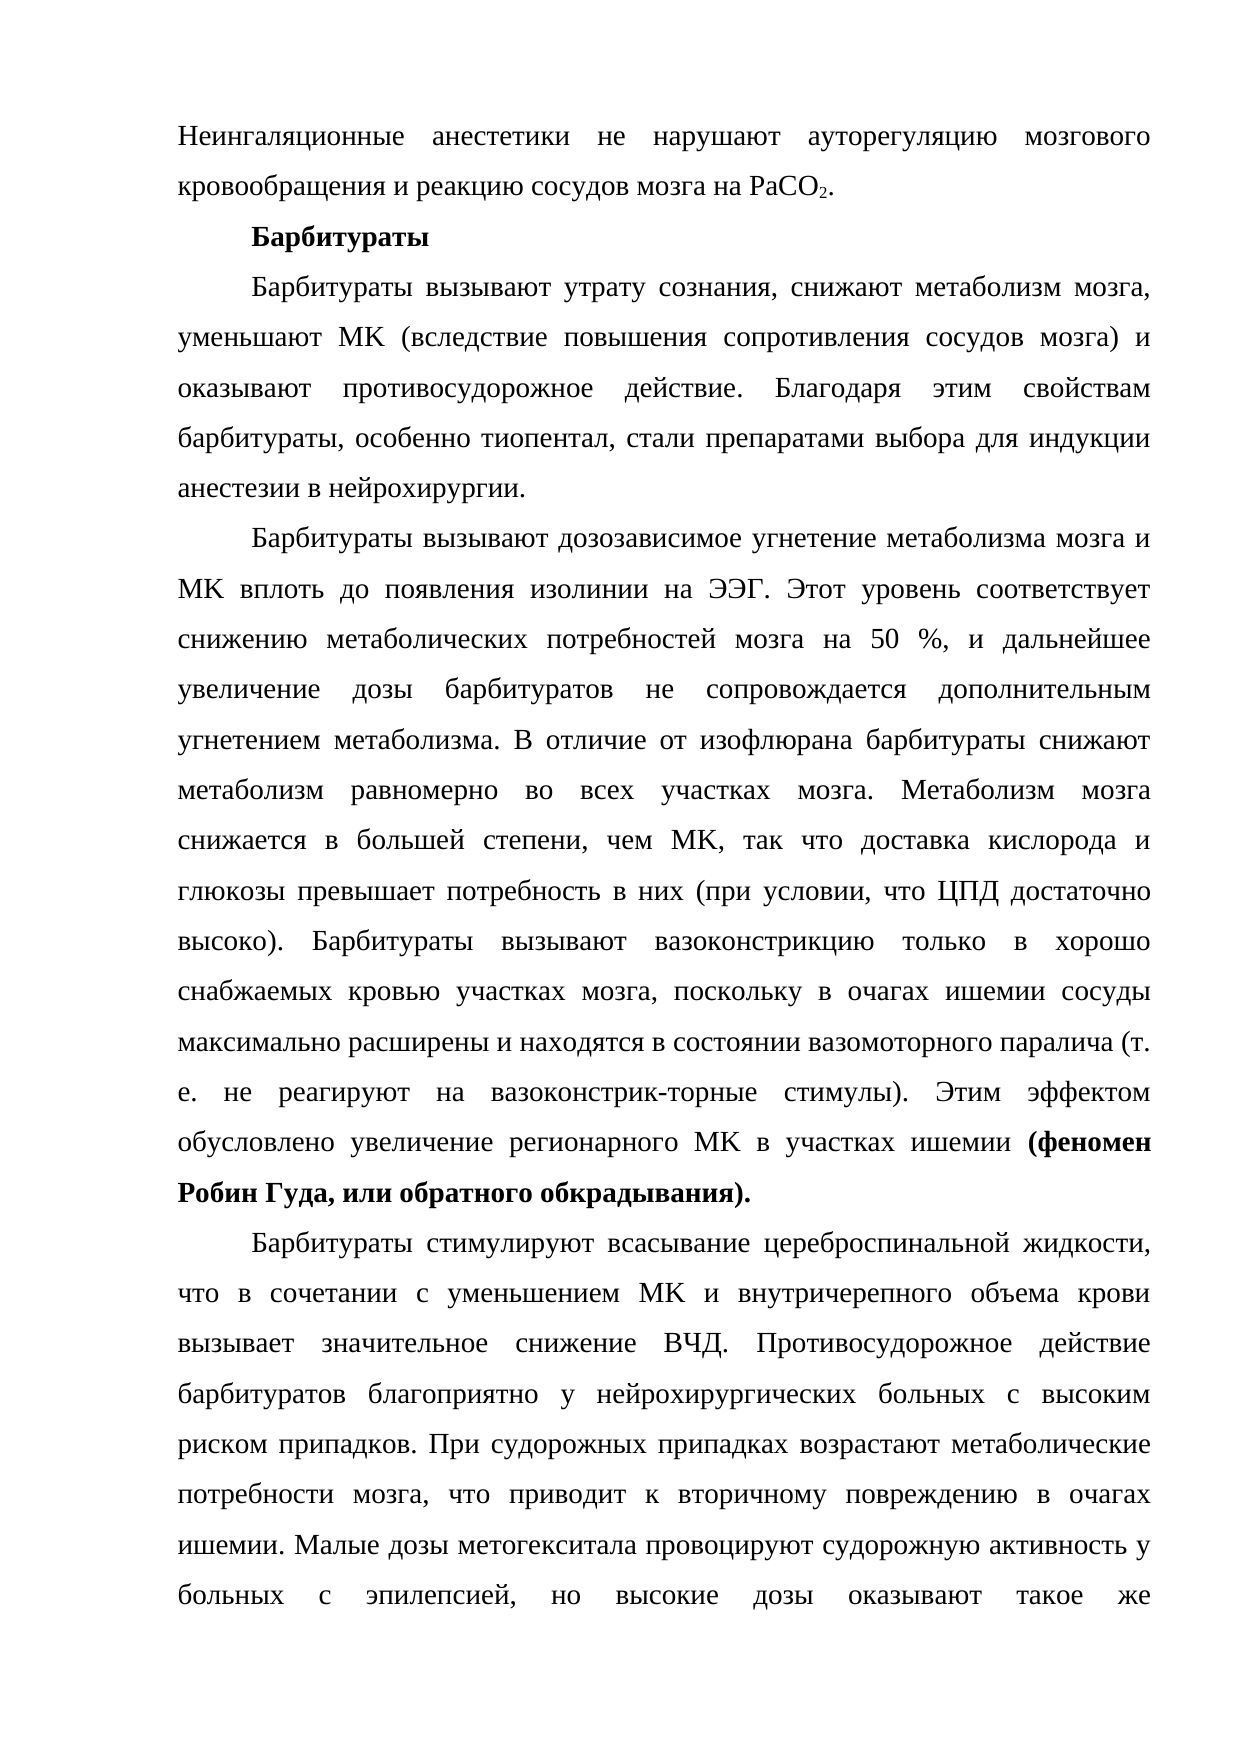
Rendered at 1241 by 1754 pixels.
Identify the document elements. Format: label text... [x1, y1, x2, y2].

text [177, 118, 1152, 202]
text Барбитураты [177, 219, 1152, 252]
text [177, 1225, 1152, 1611]
text Барбитураты вызывают дозозависимое угнетение метаболизма мозга и MK вплоть до появления изолинии на ЭЭГ. Этот уровень соответствует снижению метаболических потребностей мозга на 50 %, и дальнейшее увеличение дозы барбитуратов не сопровождается дополнительным угнетением метаболизма. В отличие от изофлюрана барбитураты снижают метаболизм равномерно во всех участках мозга. Метаболизм мозга снижается в большей степени, чем MK, так что доставка кислорода и глюкозы превышает потребность в них (при условии, что ЦПД достаточно высоко). Барбитураты вызывают вазоконстрикцию только в хорошо снабжаемых кровью участках мозга, поскольку в очагах ишемии сосуды максимально расширены и находятся в состоянии вазомоторного паралича (т. е. не реагируют на вазоконстрик-торные стимулы). Этим эффектом обусловлено увеличение регионарного MK в участках ишемии (феномен Робин Гуда, или обратного обкрадывания). [177, 521, 1152, 1208]
text Барбитураты вызывают утрату сознания, снижают метаболизм мозга, уменьшают MK (вследствие повышения сопротивления сосудов мозга) и оказывают противосудорожное действие. Благодаря этим свойствам барбитураты, особенно тиопентал, стали препаратами выбора для индукции анестезии в нейрохирургии. [177, 269, 1152, 504]
